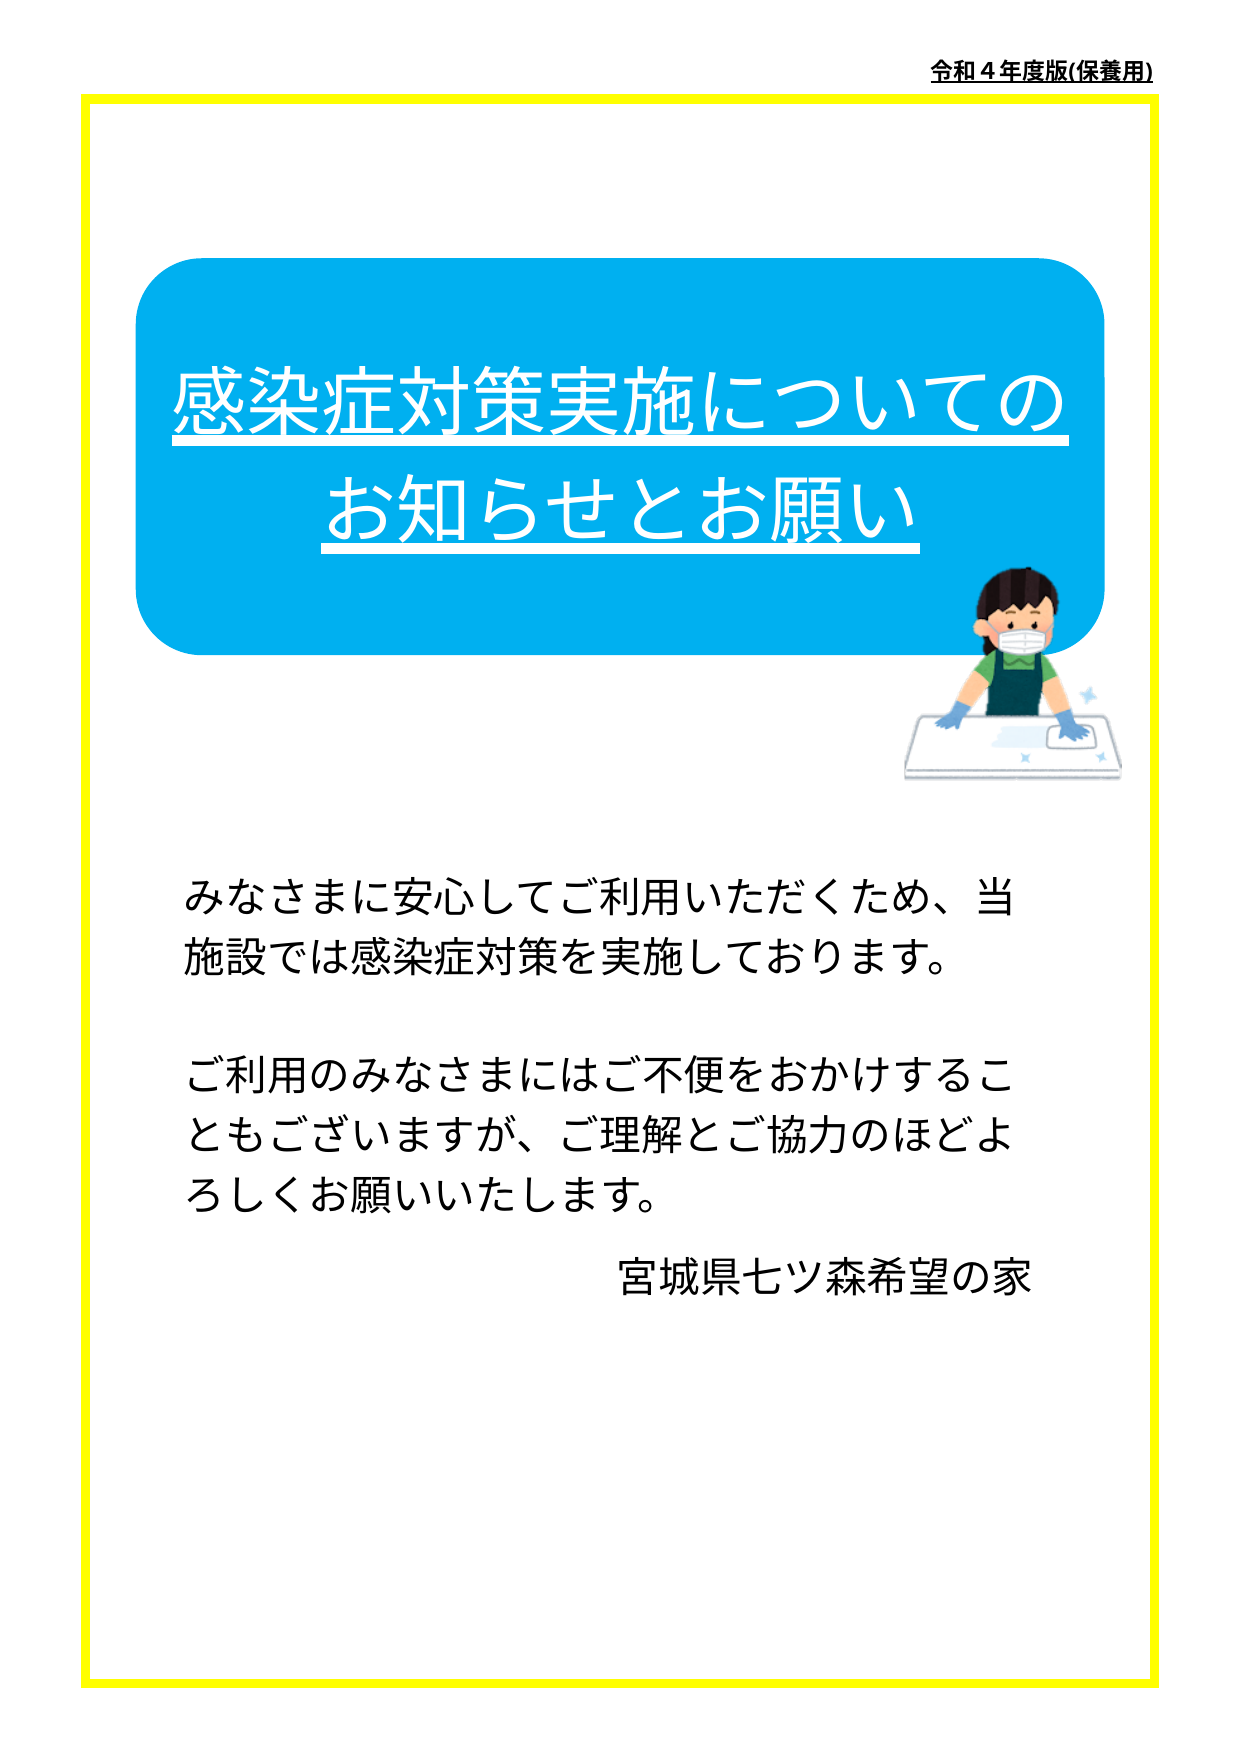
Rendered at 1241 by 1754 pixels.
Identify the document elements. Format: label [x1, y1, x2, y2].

picture [900, 560, 1127, 787]
